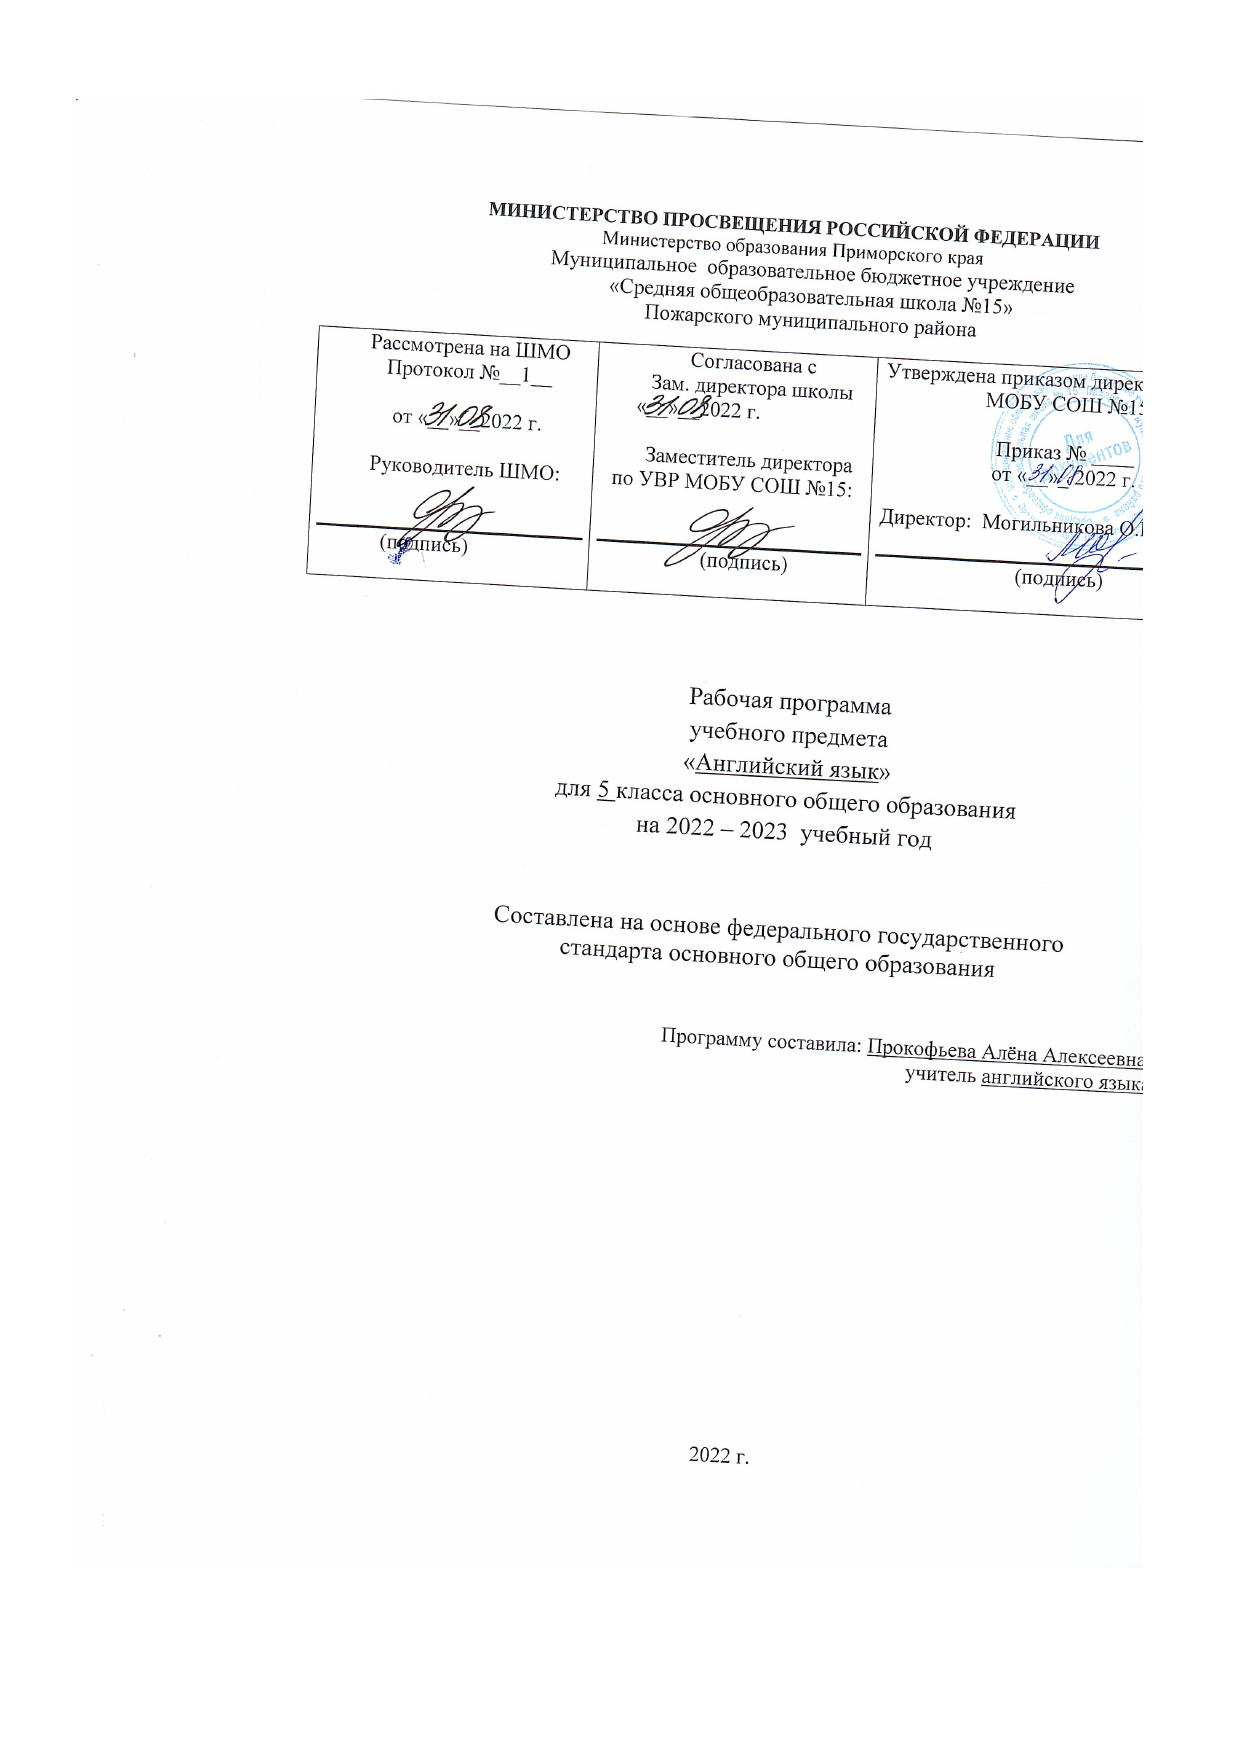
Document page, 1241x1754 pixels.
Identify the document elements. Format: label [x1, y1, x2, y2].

picture [69, 89, 1143, 1568]
